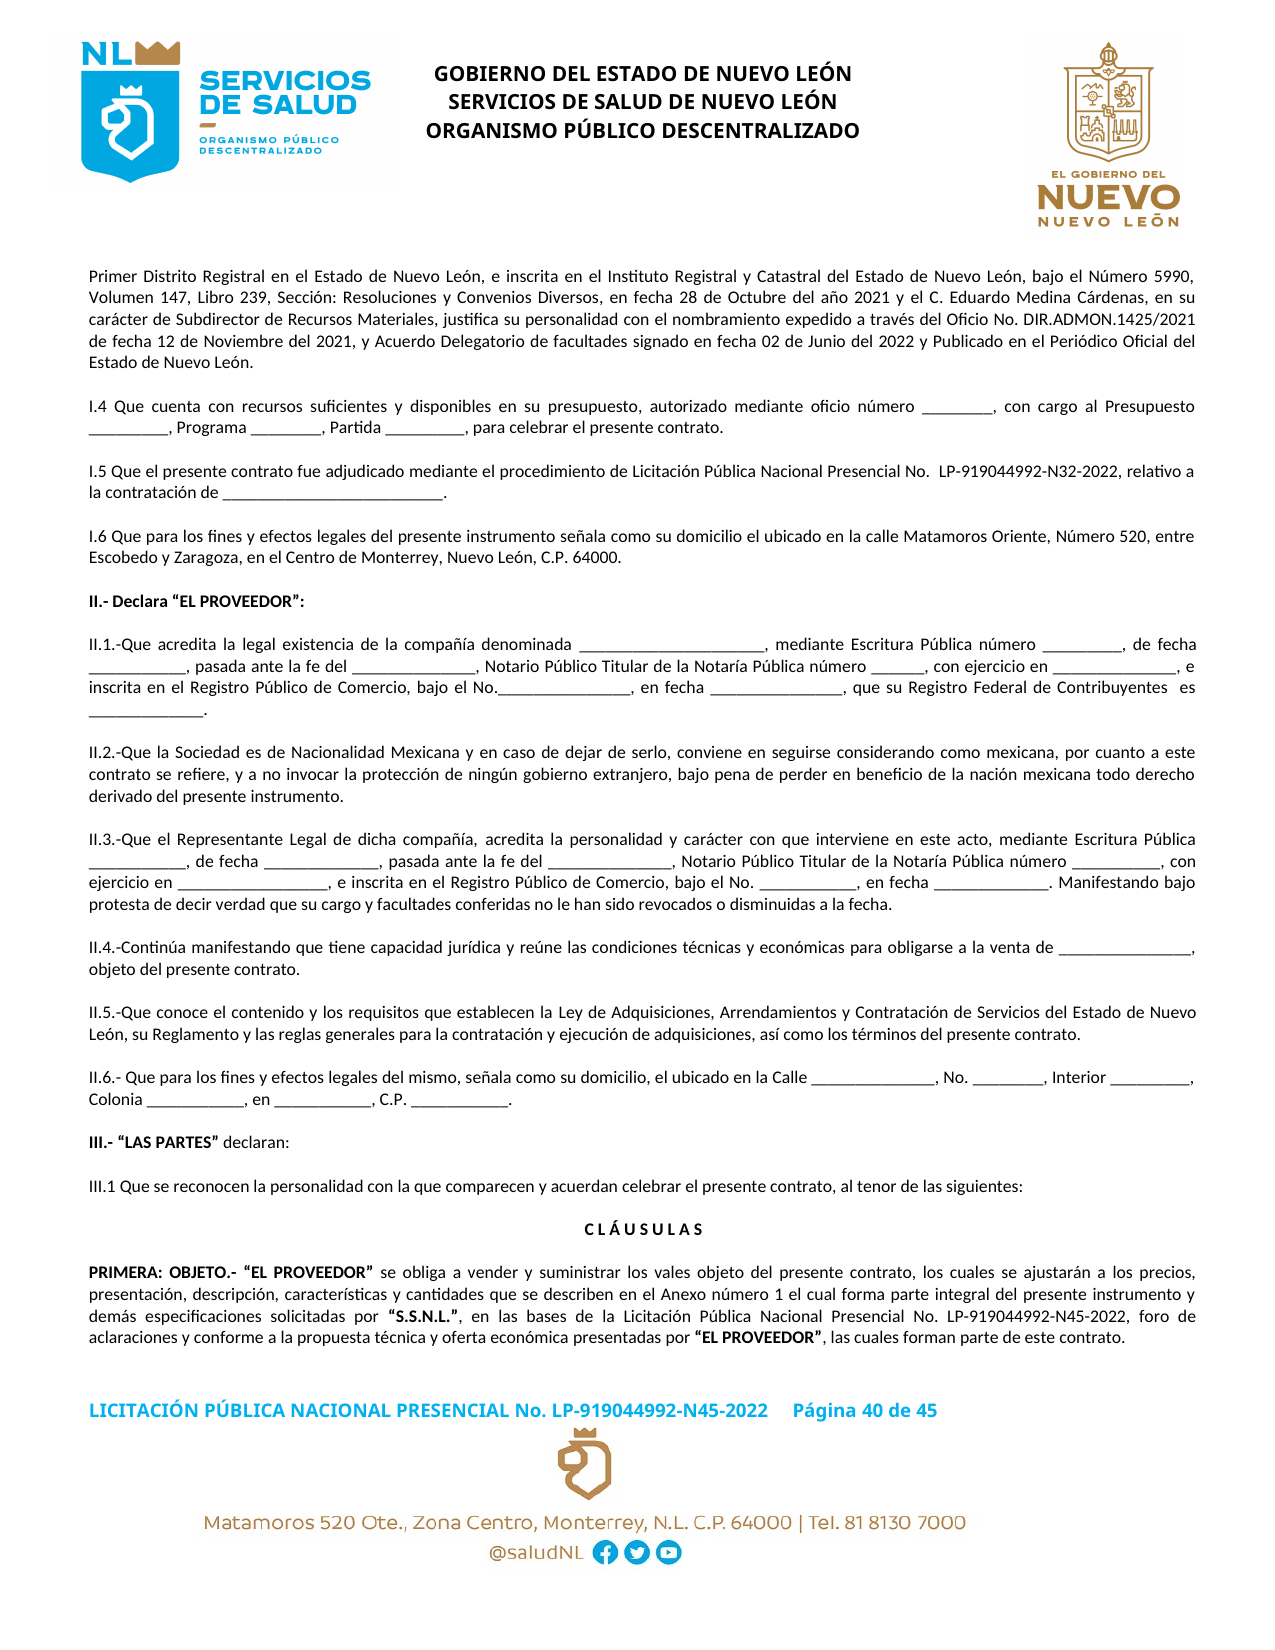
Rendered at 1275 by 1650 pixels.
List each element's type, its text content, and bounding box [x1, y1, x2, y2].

text II.6.- Que para los fines y efectos legales del mismo, señala como su domicilio, el ubicado en la Calle ______________, No. ________, Interior _________, Colonia ___________, en ___________, C.P. ___________. [89, 1066, 1197, 1110]
text II.3.-Que el Representante Legal de dicha compañía, acredita la personalidad y carácter con que interviene en este acto, mediante Escritura Pública ___________, de fecha _____________, pasada ante la fe del ______________, Notario Público Titular de la Notaría Pública número __________, con ejercicio en _________________, e inscrita en el Registro Público de Comercio, bajo el No. ___________, en fecha _____________. Manifestando bajo protesta de decir verdad que su cargo y facultades conferidas no le han sido revocados o disminuidas a la fecha. [89, 828, 1198, 915]
picture [1026, 38, 1186, 239]
picture [0, 1410, 1216, 1580]
text II.- Declara “EL PROVEEDOR”: [89, 590, 1197, 611]
text III.1 Que se reconocen la personalidad con la que comparecen y acuerdan celebrar el presente contrato, al tenor de las siguientes: [89, 1175, 1198, 1196]
text I.4 Que cuenta con recursos suficientes y disponibles en su presupuesto, autorizado mediante oficio número ________, con cargo al Presupuesto _________, Programa ________, Partida _________, para celebrar el presente contrato. [89, 395, 1197, 438]
text I.6 Que para los fines y efectos legales del presente instrumento señala como su domicilio el ubicado en la calle Matamoros Oriente, Número 520, entre Escobedo y Zaragoza, en el Centro de Monterrey, Nuevo León, C.P. 64000. [89, 525, 1197, 568]
text II.4.-Continúa manifestando que tiene capacidad jurídica y reúne las condiciones técnicas y económicas para obligarse a la venta de _______________, objeto del presente contrato. [89, 936, 1198, 980]
text II.1.-Que acredita la legal existencia de la compañía denominada _____________________, mediante Escritura Pública número _________, de fecha ___________, pasada ante la fe del ______________, Notario Público Titular de la Notaría Pública número ______, con ejercicio en ______________, e inscrita en el Registro Público de Comercio, bajo el No._______________, en fecha _______________, que su Registro Federal de Contribuyentes es _____________. [89, 633, 1198, 720]
text I.5 Que el presente contrato fue adjudicado mediante el procedimiento de Licitación Pública Nacional Presencial No. LP-919044992-N32-2022, relativo a la contratación de _________________________. [89, 460, 1197, 503]
text II.2.-Que la Sociedad es de Nacionalidad Mexicana y en caso de dejar de serlo, conviene en seguirse considerando como mexicana, por cuanto a este contrato se refiere, y a no invocar la protección de ningún gobierno extranjero, bajo pena de perder en beneficio de la nación mexicana todo derecho derivado del presente instrumento. [89, 741, 1198, 806]
text C L Á U S U L A S [89, 1218, 1198, 1240]
picture [323, 1410, 332, 1415]
picture [48, 37, 397, 188]
text III.- “LAS PARTES” declaran: [89, 1131, 1197, 1153]
text PRIMERA: OBJETO.- “EL PROVEEDOR” se obliga a vender y suministrar los vales objeto del presente contrato, los cuales se ajustarán a los precios, presentación, descripción, características y cantidades que se describen en el Anexo número 1 el cual forma parte integral del presente instrumento y demás especificaciones solicitadas por “S.S.N.L.”, en las bases de la Licitación Pública Nacional Presencial No. LP-919044992-N45-2022, foro de aclaraciones y conforme a la propuesta técnica y oferta económica presentadas por “EL PROVEEDOR”, las cuales forman parte de este contrato. [89, 1261, 1197, 1348]
text II.5.-Que conoce el contenido y los requisitos que establecen la Ley de Adquisiciones, Arrendamientos y Contratación de Servicios del Estado de Nuevo León, su Reglamento y las reglas generales para la contratación y ejecución de adquisiciones, así como los términos del presente contrato. [89, 1001, 1198, 1045]
